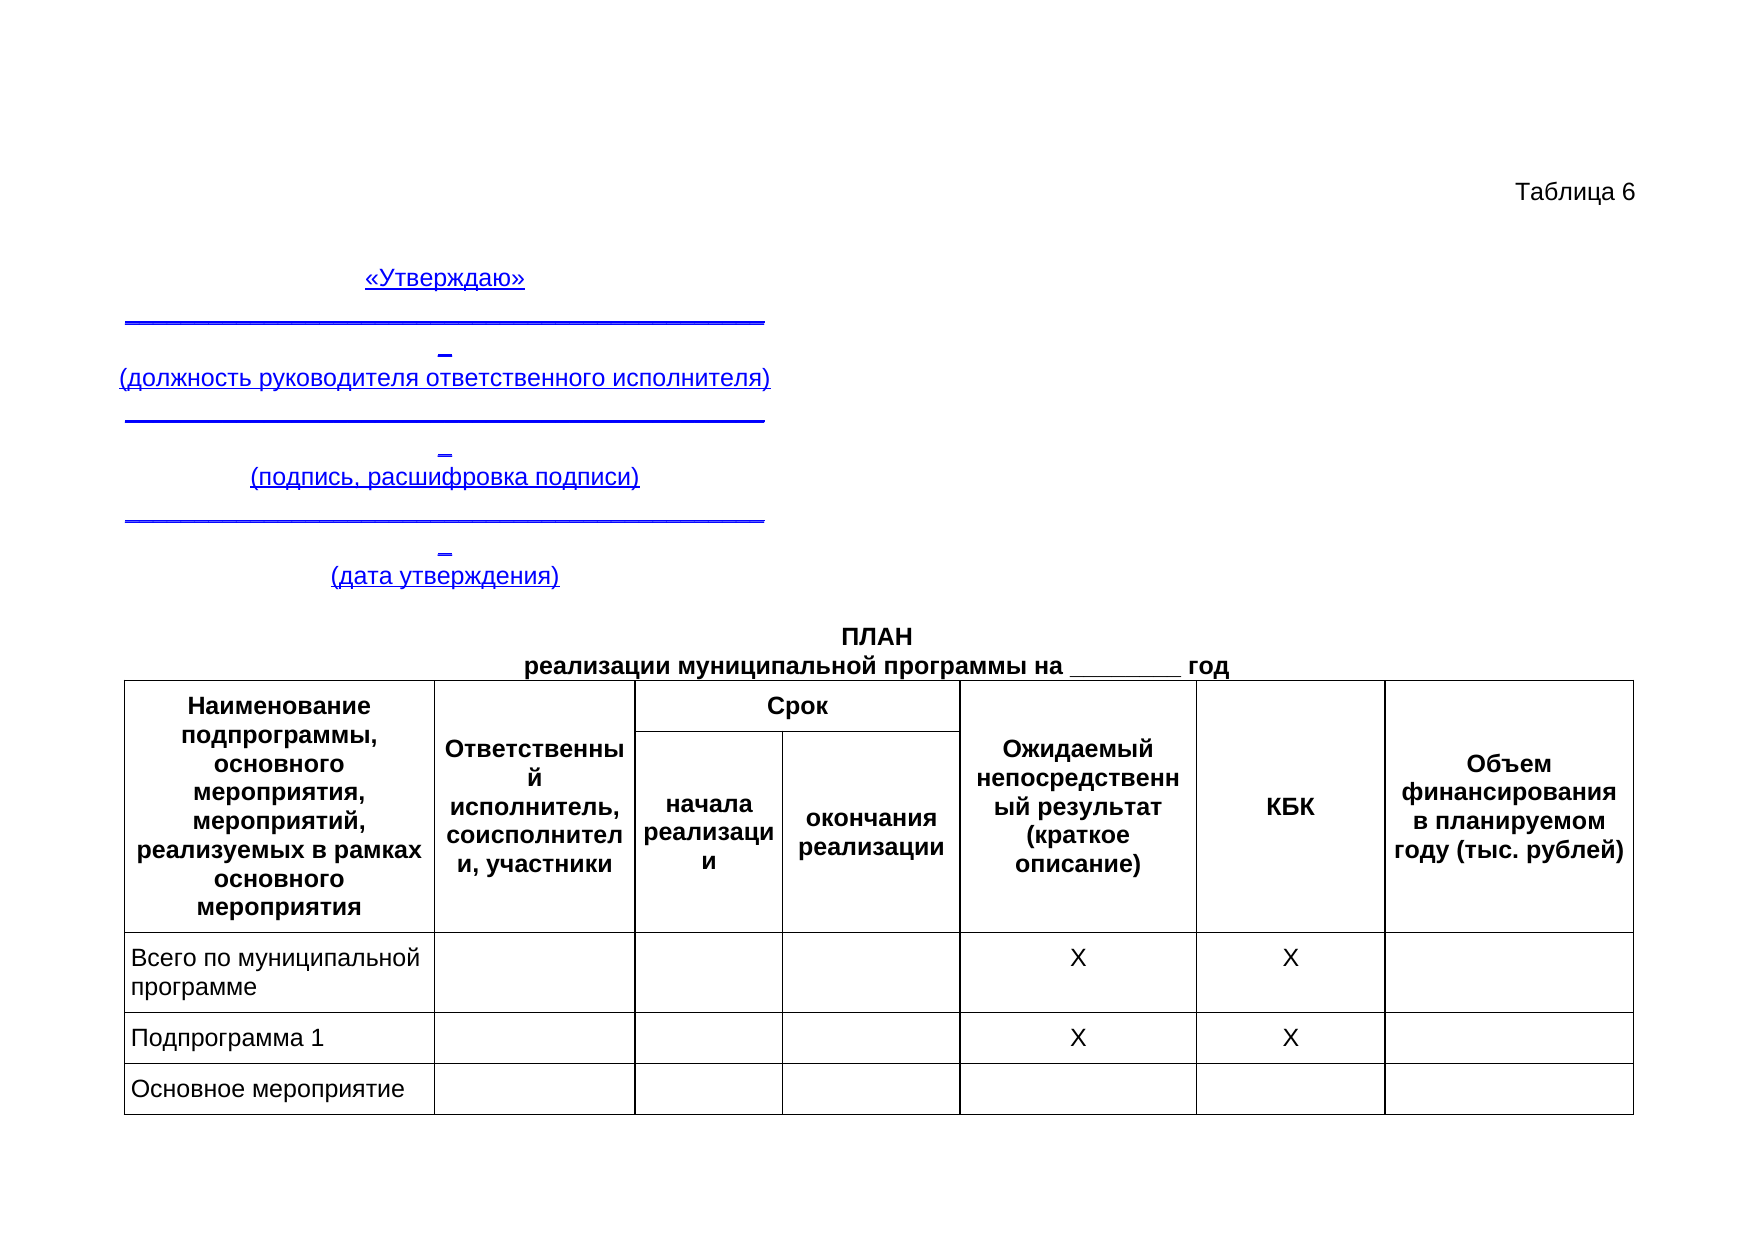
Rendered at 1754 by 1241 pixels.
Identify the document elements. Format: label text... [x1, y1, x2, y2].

table_cell [636, 1013, 782, 1063]
text Таблица 6 [118, 177, 1636, 206]
table_header КБК [1197, 681, 1384, 932]
table_cell [1386, 1064, 1633, 1114]
table_header Ответственный исполнитель, соисполнители, участники [435, 681, 634, 932]
table_cell [435, 933, 634, 1012]
table_cell [783, 1064, 959, 1114]
table_header Ожидаемый непосредственный результат (краткое описание) [961, 681, 1196, 932]
text реализации муниципальной программы на ________ год [118, 651, 1636, 679]
table_cell Всего по муниципальной программе [125, 933, 434, 1012]
table_cell [636, 933, 782, 1012]
table_cell начала реализации [636, 732, 782, 932]
table_cell [1386, 1013, 1633, 1063]
table_cell [783, 1013, 959, 1063]
table_cell Подпрограмма 1 [125, 1013, 434, 1063]
text ПЛАН [118, 622, 1636, 651]
table_header Объем финансирования в планируемом году (тыс. рублей) [1386, 681, 1633, 932]
table_cell Х [1197, 933, 1384, 1012]
table_cell Х [1197, 1013, 1384, 1063]
table_cell [1386, 933, 1633, 1012]
table_header «Утверждаю» _______________________________________________ (должность руководителя ответственного исполнителя) _______________________________________________ (подпись, расшифровка подписи) _______________________________________________ (дата утверждения) [107, 264, 783, 593]
table_cell [1197, 1064, 1384, 1114]
table_cell окончания реализации [783, 732, 959, 932]
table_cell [125, 1064, 434, 1114]
table_cell [435, 1013, 634, 1063]
table_header Наименование подпрограммы, основного мероприятия, мероприятий, реализуемых в рамках основного мероприятия [125, 681, 434, 932]
table_cell Х [961, 933, 1196, 1012]
table_header Срок [636, 681, 959, 731]
table_cell [961, 1064, 1196, 1114]
table_cell [783, 933, 959, 1012]
table_cell [636, 1064, 782, 1114]
table_cell Х [961, 1013, 1196, 1063]
table_cell [435, 1064, 634, 1114]
